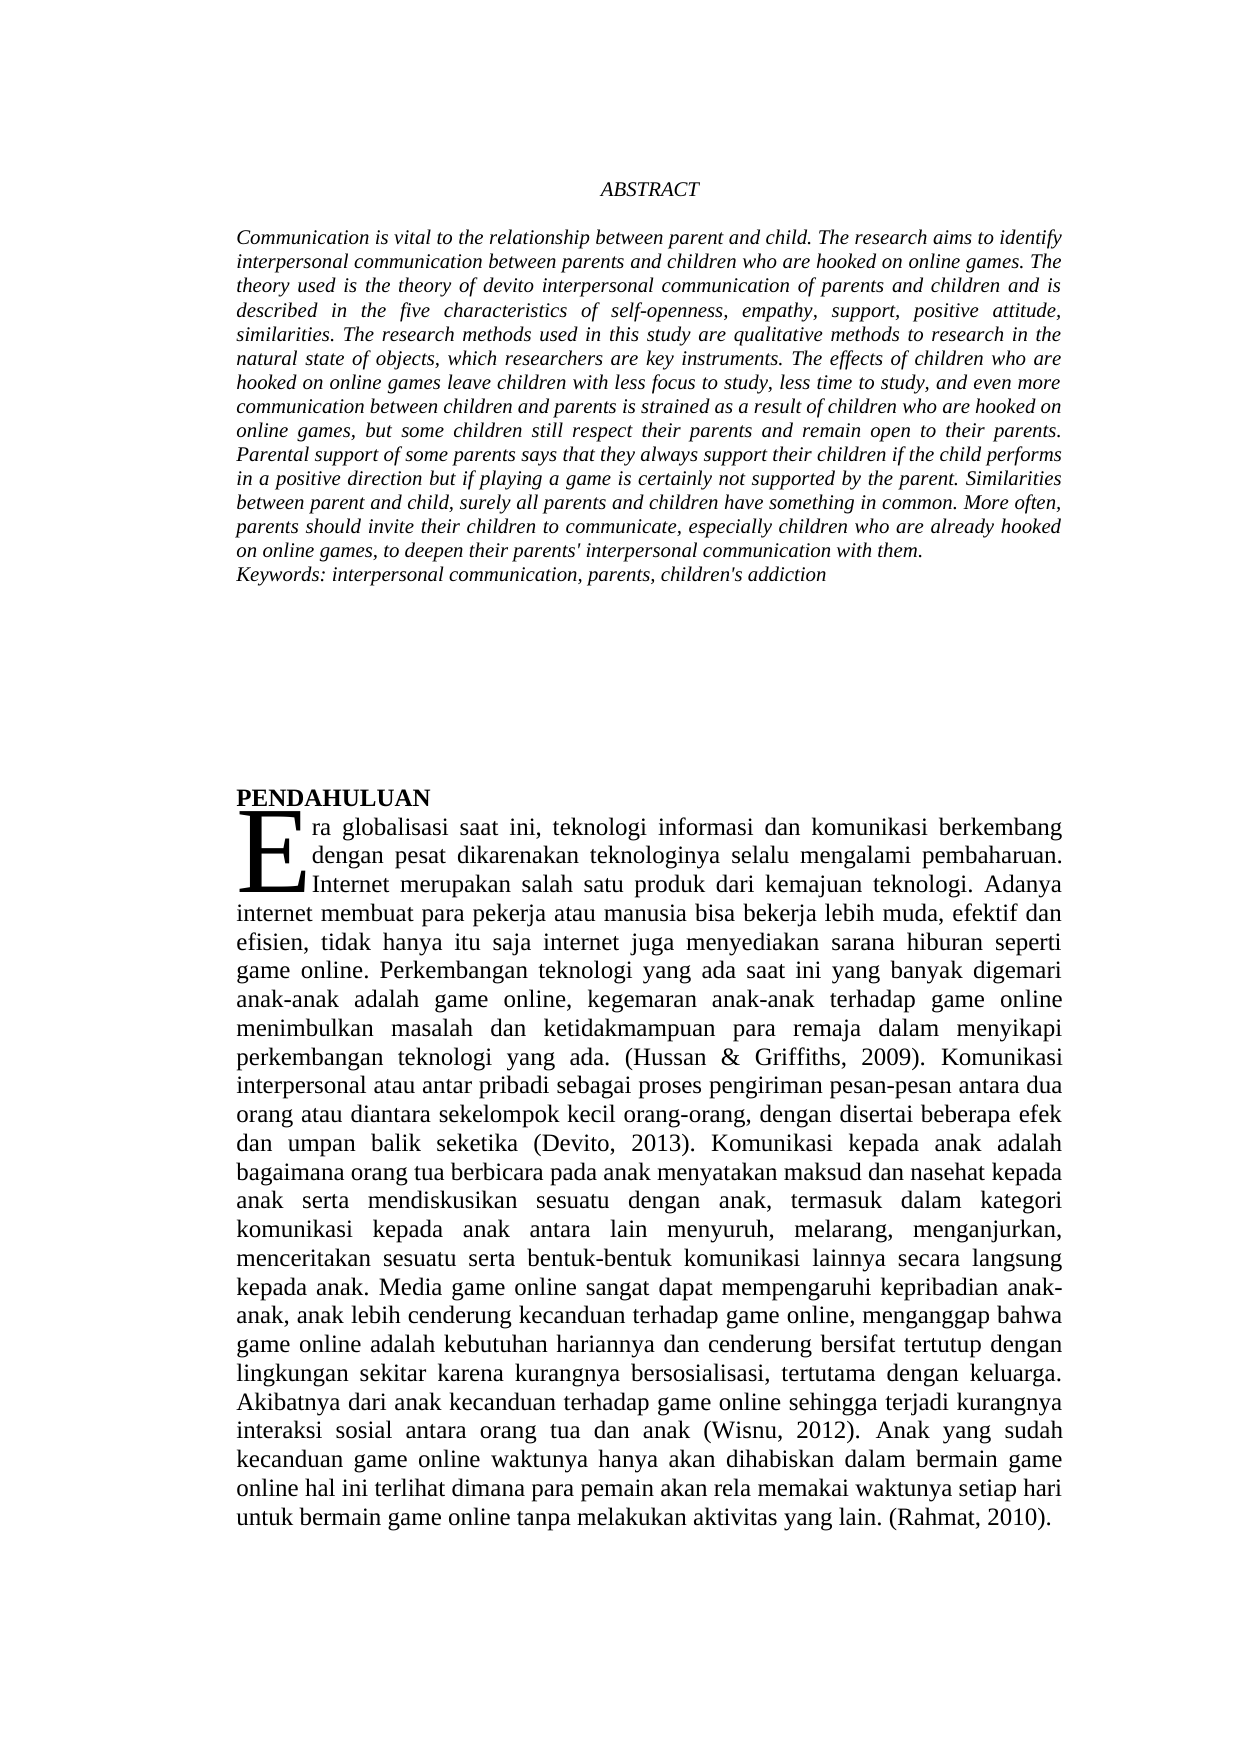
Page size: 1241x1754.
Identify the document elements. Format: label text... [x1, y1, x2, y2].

text Communication is vital to the relationship between parent and child. The research aims to identify interpersonal communication between parents and children who are hooked on online games. The theory used is the theory of devito interpersonal communication of parents and children and is described in the five characteristics of self-openness, empathy, support, positive attitude, similarities. The research methods used in this study are qualitative methods to research in the natural state of objects, which researchers are key instruments. The effects of children who are hooked on online games leave children with less focus to study, less time to study, and even more communication between children and parents is strained as a result of children who are hooked on online games, but some children still respect their parents and remain open to their parents. Parental support of some parents says that they always support their children if the child performs in a positive direction but if playing a game is certainly not supported by the parent. Similarities between parent and child, surely all parents and children have something in common. More often, parents should invite their children to communicate, especially children who are already hooked on online games, to deepen their parents' interpersonal communication with them. [236, 225, 1063, 562]
text ABSTRACT [236, 177, 1063, 201]
text ra globalisasi saat ini, teknologi informasi dan komunikasi berkembang dengan pesat dikarenakan teknologinya selalu mengalami pembaharuan. Internet merupakan salah satu produk dari kemajuan teknologi. Adanya internet membuat para pekerja atau manusia bisa bekerja lebih muda, efektif dan efisien, tidak hanya itu saja internet juga menyediakan sarana hiburan seperti game online. Perkembangan teknologi yang ada saat ini yang banyak digemari anak-anak adalah game online, kegemaran anak-anak terhadap game online menimbulkan masalah dan ketidakmampuan para remaja dalam menyikapi perkembangan teknologi yang ada. (Hussan & Griffiths, 2009). Komunikasi interpersonal atau antar pribadi sebagai proses pengiriman pesan-pesan antara dua orang atau diantara sekelompok kecil orang-orang, dengan disertai beberapa efek dan umpan balik seketika (Devito, 2013). Komunikasi kepada anak adalah bagaimana orang tua berbicara pada anak menyatakan maksud dan nasehat kepada anak serta mendiskusikan sesuatu dengan anak, termasuk dalam kategori komunikasi kepada anak antara lain menyuruh, melarang, menganjurkan, menceritakan sesuatu serta bentuk-bentuk komunikasi lainnya secara langsung kepada anak. Media game online sangat dapat mempengaruhi kepribadian anak-anak, anak lebih cenderung kecanduan terhadap game online, menganggap bahwa game online adalah kebutuhan hariannya dan cenderung bersifat tertutup dengan lingkungan sekitar karena kurangnya bersosialisasi, tertutama dengan keluarga. Akibatnya dari anak kecanduan terhadap game online sehingga terjadi kurangnya interaksi sosial antara orang tua dan anak (Wisnu, 2012). Anak yang sudah kecanduan game online waktunya hanya akan dihabiskan dalam bermain game online hal ini terlihat dimana para pemain akan rela memakai waktunya setiap hari untuk bermain game online tanpa melakukan aktivitas yang lain. (Rahmat, 2010). [236, 812, 1063, 1530]
text Keywords: interpersonal communication, parents, children's addiction [236, 562, 1063, 586]
text PENDAHULUAN [236, 783, 1063, 812]
